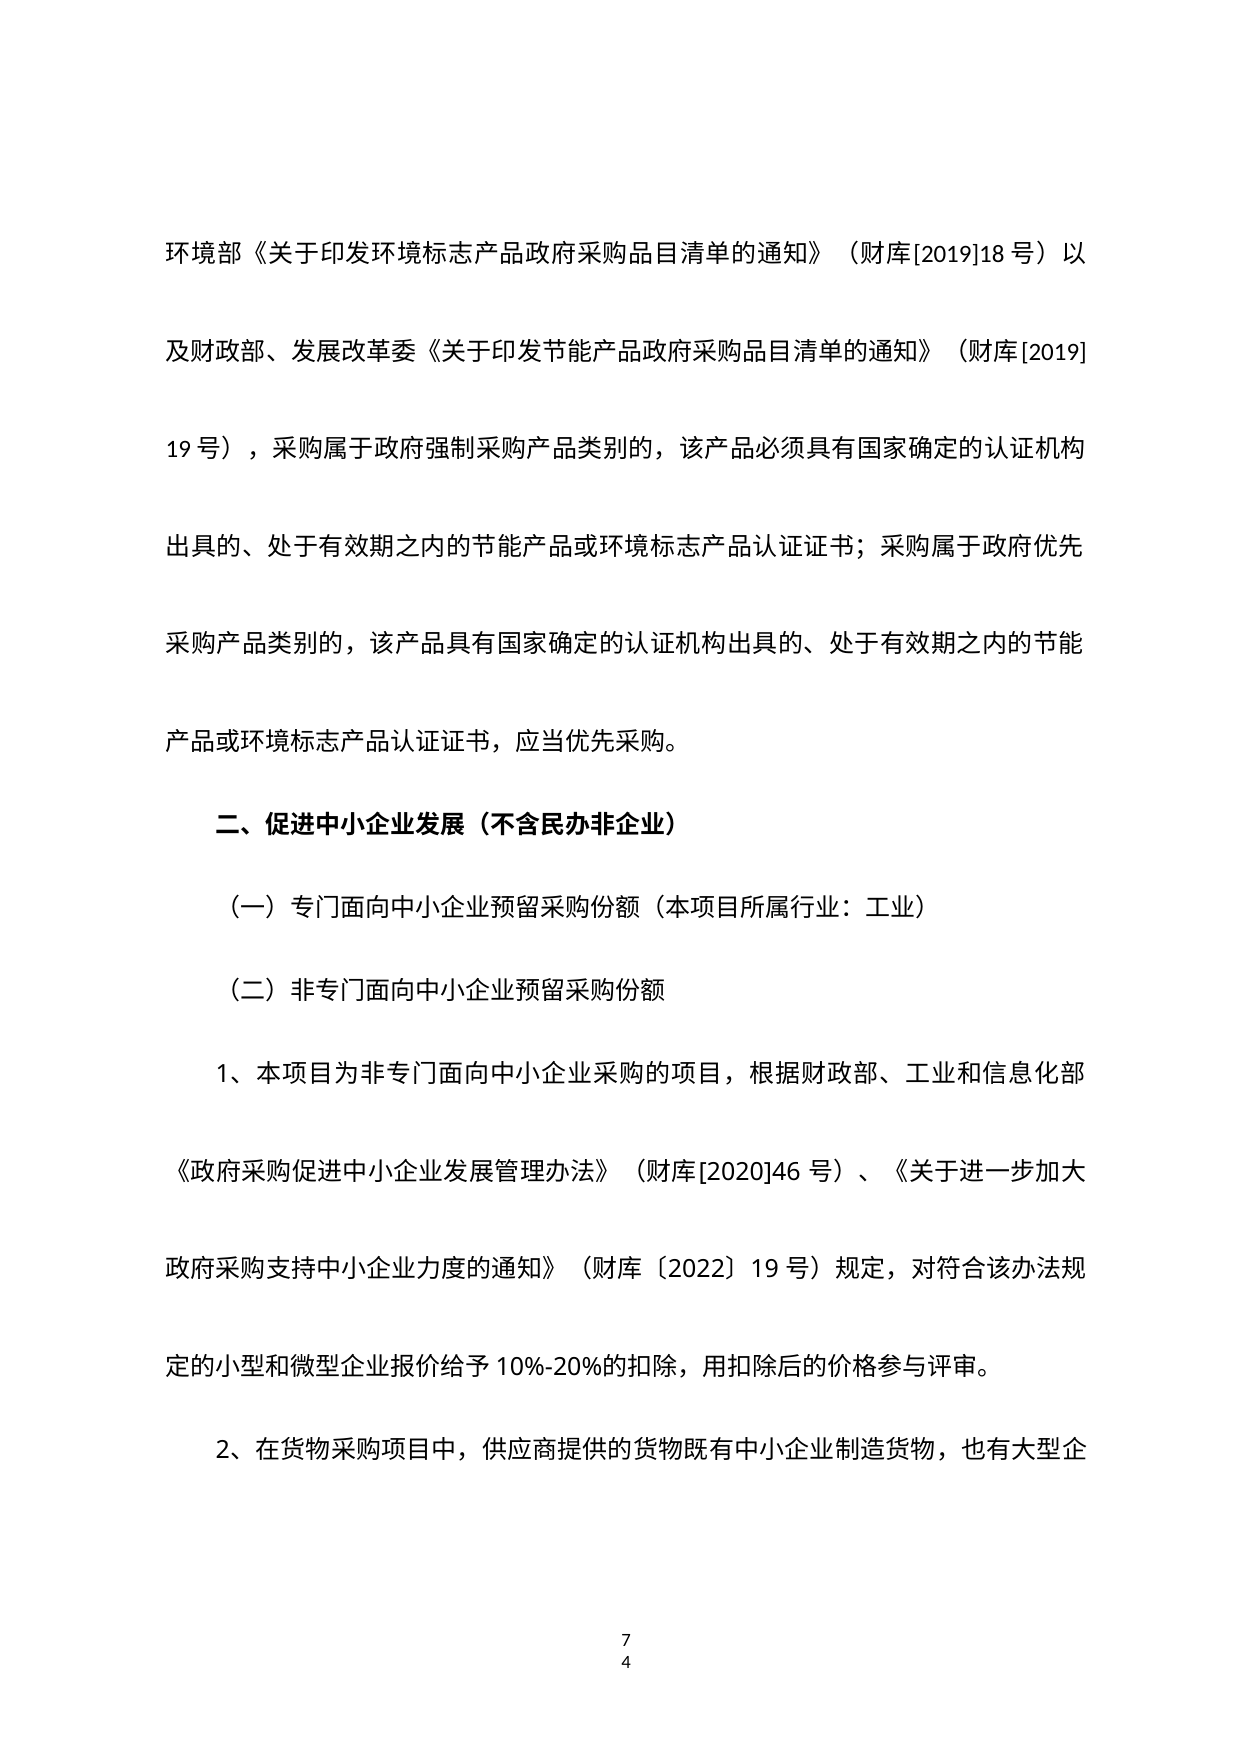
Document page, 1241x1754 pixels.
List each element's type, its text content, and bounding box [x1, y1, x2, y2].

text 1、本项目为非专门面向中小企业采购的项目，根据财政部、工业和信息化部《政府采购促进中小企业发展管理办法》（财库[2020]46 号）、《关于进一步加大政府采购支持中小企业力度的通知》（财库〔2022〕19 号）规定，对符合该办法规定的小型和微型企业报价给予10%-20%的扣除，用扣除后的价格参与评审。 [165, 1039, 1087, 1397]
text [165, 219, 1087, 772]
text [165, 1415, 1087, 1480]
text （一）专门面向中小企业预留采购份额（本项目所属行业：工业） [165, 873, 1087, 938]
text （二）非专门面向中小企业预留采购份额 [165, 956, 1087, 1021]
text 二、促进中小企业发展（不含民办非企业） [165, 790, 1087, 855]
